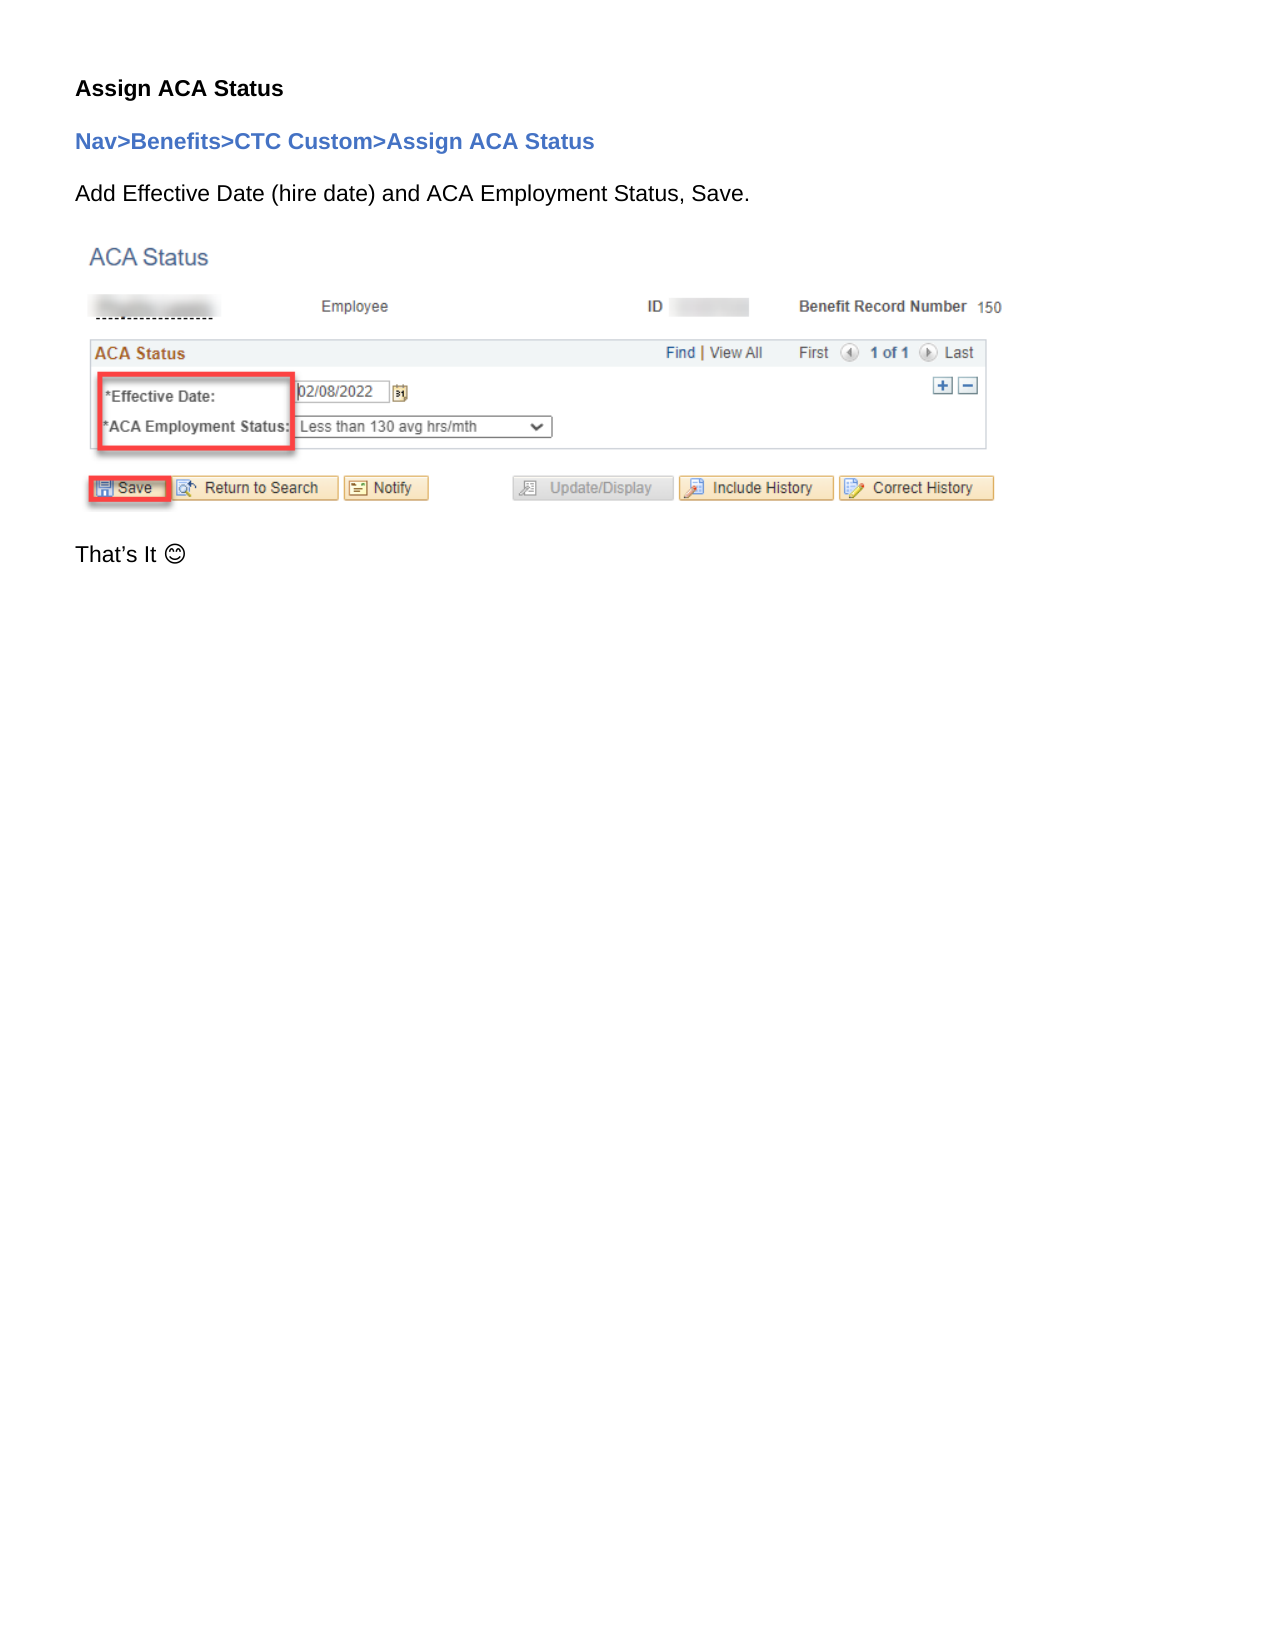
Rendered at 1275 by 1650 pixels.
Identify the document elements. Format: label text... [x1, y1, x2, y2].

text Nav>Benefits>CTC Custom>Assign ACA Status [75, 128, 1200, 154]
text Add Effective Date (hire date) and ACA Employment Status, Save. [75, 180, 1200, 207]
picture [75, 233, 1013, 512]
text Assign ACA Status [75, 75, 1200, 101]
text That’s It [75, 538, 1200, 569]
